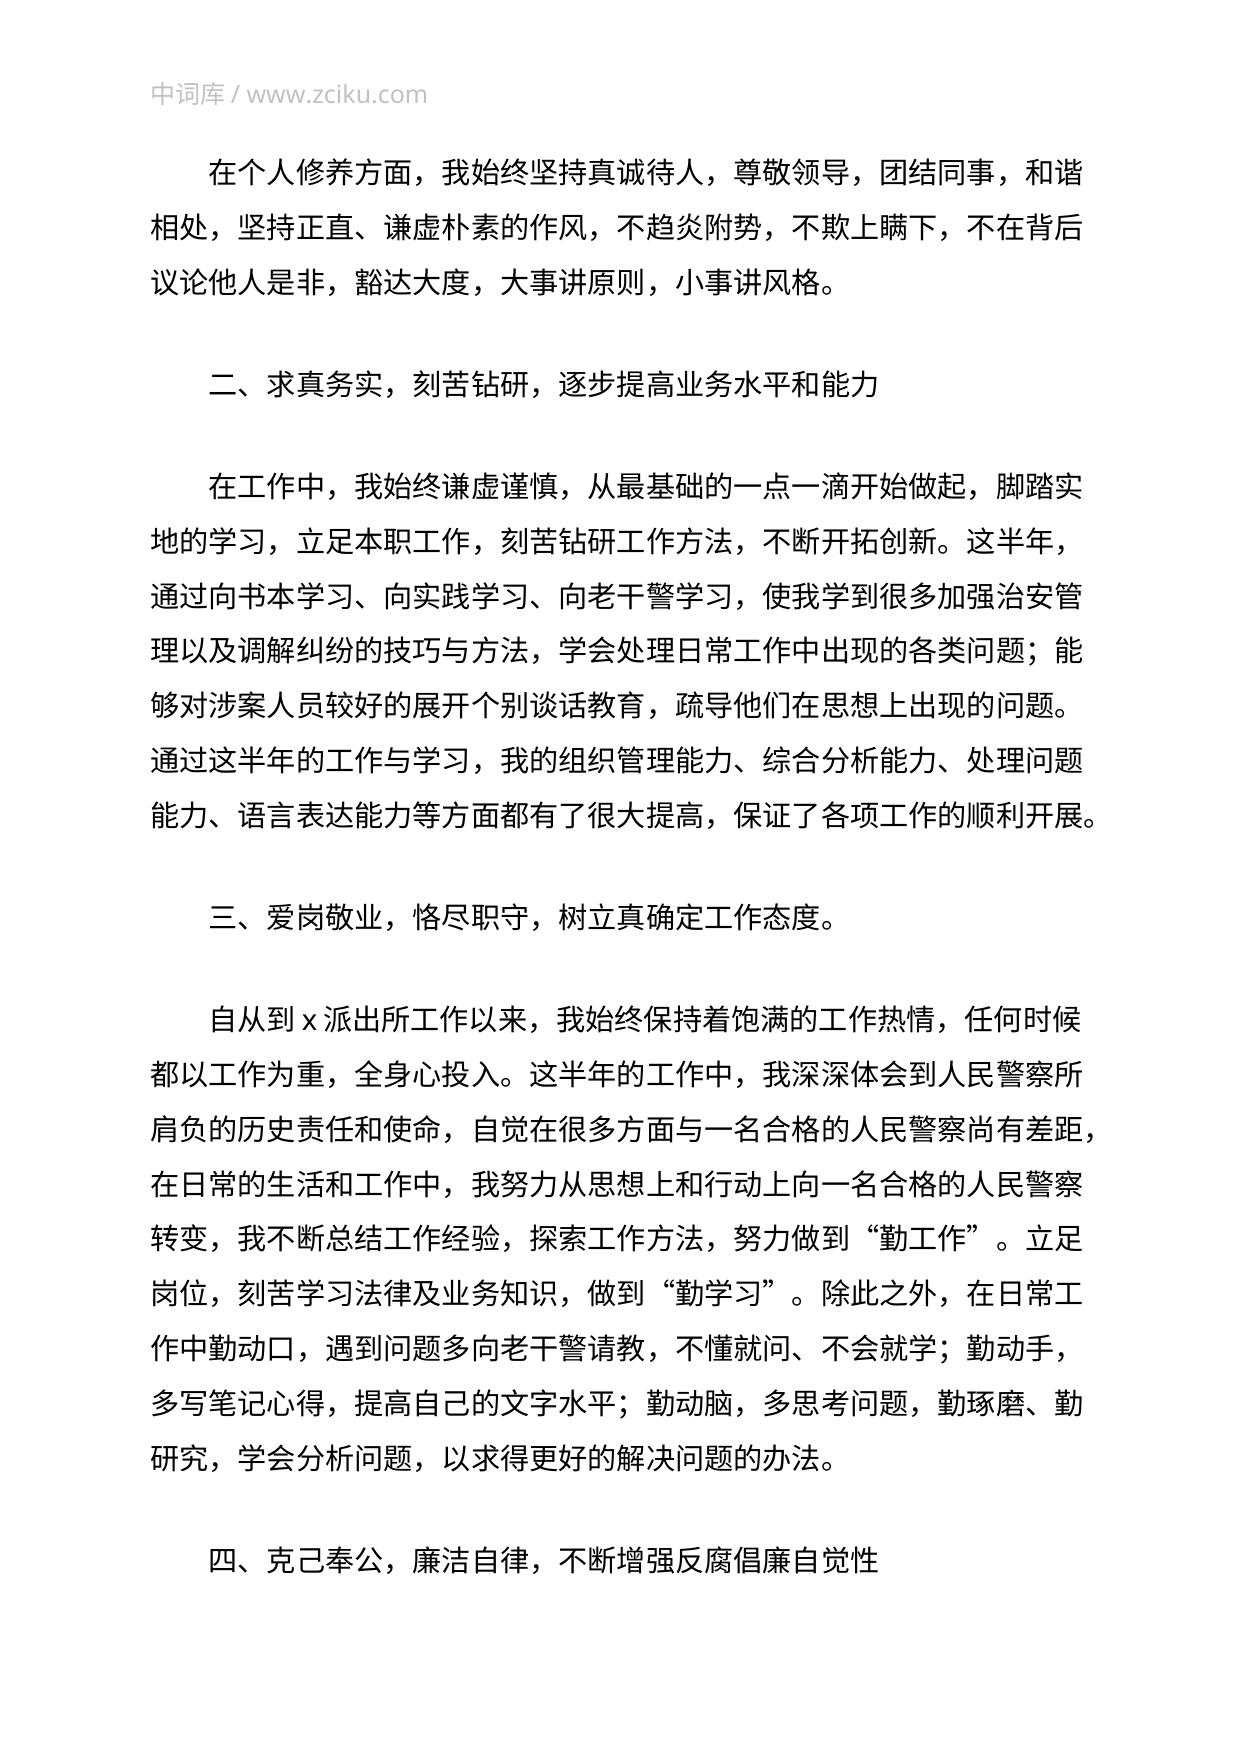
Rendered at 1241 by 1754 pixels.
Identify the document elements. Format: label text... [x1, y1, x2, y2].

text 四、克己奉公，廉洁自律，不断增强反腐倡廉自觉性 [150, 1537, 1090, 1579]
text 在个人修养方面，我始终坚持真诚待人，尊敬领导，团结同事，和谐相处，坚持正直、谦虚朴素的作风，不趋炎附势，不欺上瞒下，不在背后议论他人是非，豁达大度，大事讲原则，小事讲风格。 [150, 150, 1090, 302]
text 二、求真务实，刻苦钻研，逐步提高业务水平和能力 [150, 362, 1090, 404]
text 自从到x派出所工作以来，我始终保持着饱满的工作热情，任何时候都以工作为重，全身心投入。这半年的工作中，我深深体会到人民警察所肩负的历史责任和使命，自觉在很多方面与一名合格的人民警察尚有差距，在日常的生活和工作中，我努力从思想上和行动上向一名合格的人民警察转变，我不断总结工作经验，探索工作方法，努力做到“勤工作”。立足岗位，刻苦学习法律及业务知识，做到“勤学习”。除此之外，在日常工作中勤动口，遇到问题多向老干警请教，不懂就问、不会就学；勤动手，多写笔记心得，提高自己的文字水平；勤动脑，多思考问题，勤琢磨、勤研究，学会分析问题，以求得更好的解决问题的办法。 [150, 996, 1090, 1478]
text 三、爱岗敬业，恪尽职守，树立真确定工作态度。 [150, 894, 1090, 937]
text 在工作中，我始终谦虚谨慎，从最基础的一点一滴开始做起，脚踏实地的学习，立足本职工作，刻苦钻研工作方法，不断开拓创新。这半年，通过向书本学习、向实践学习、向老干警学习，使我学到很多加强治安管理以及调解纠纷的技巧与方法，学会处理日常工作中出现的各类问题；能够对涉案人员较好的展开个别谈话教育，疏导他们在思想上出现的问题。通过这半年的工作与学习，我的组织管理能力、综合分析能力、处理问题能力、语言表达能力等方面都有了很大提高，保证了各项工作的顺利开展。 [150, 463, 1090, 835]
